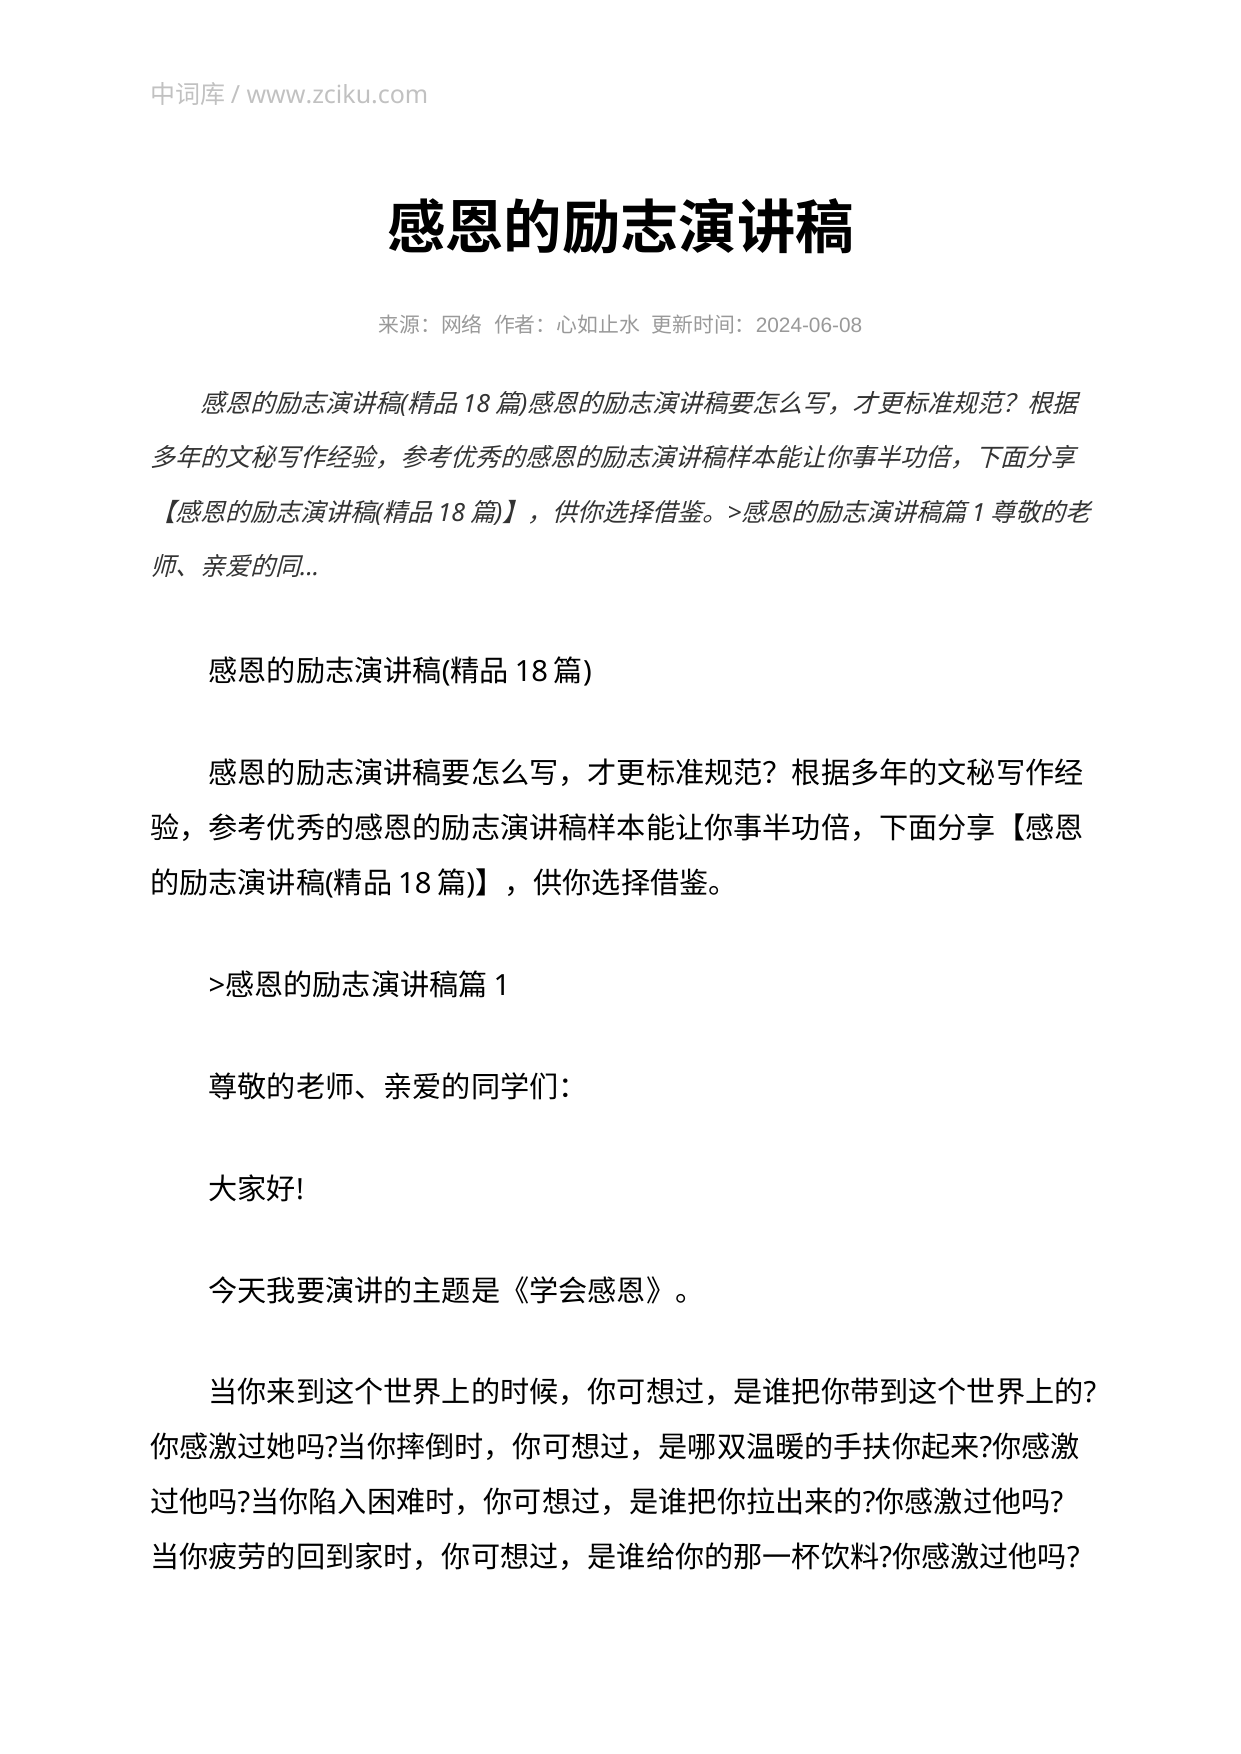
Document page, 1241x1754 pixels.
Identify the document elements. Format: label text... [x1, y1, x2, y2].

text 来源：网络 作者：心如止水 更新时间：2024-06-08 [150, 313, 1090, 337]
text >感恩的励志演讲稿篇1 [150, 962, 1090, 1004]
text 尊敬的老师、亲爱的同学们： [150, 1063, 1090, 1106]
text 感恩的励志演讲稿(精品18篇) [150, 648, 1090, 690]
text 感恩的励志演讲稿要怎么写，才更标准规范？根据多年的文秘写作经验，参考优秀的感恩的励志演讲稿样本能让你事半功倍，下面分享【感恩的励志演讲稿(精品18篇)】，供你选择借鉴。 [150, 750, 1090, 902]
text 大家好! [150, 1165, 1090, 1208]
text 今天我要演讲的主题是《学会感恩》。 [150, 1267, 1090, 1309]
subtitle 感恩的励志演讲稿 [150, 181, 1090, 266]
text 当你来到这个世界上的时候，你可想过，是谁把你带到这个世界上的?你感激过她吗?当你摔倒时，你可想过，是哪双温暖的手扶你起来?你感激过他吗?当你陷入困难时，你可想过，是谁把你拉出来的?你感激过他吗?当你疲劳的回到家时，你可想过，是谁给你的那一杯饮料?你感激过他吗? [150, 1369, 1090, 1576]
text 感恩的励志演讲稿(精品18篇)感恩的励志演讲稿要怎么写，才更标准规范？根据多年的文秘写作经验，参考优秀的感恩的励志演讲稿样本能让你事半功倍，下面分享【感恩的励志演讲稿(精品18篇)】，供你选择借鉴。>感恩的励志演讲稿篇1尊敬的老师、亲爱的同... [150, 383, 1090, 583]
